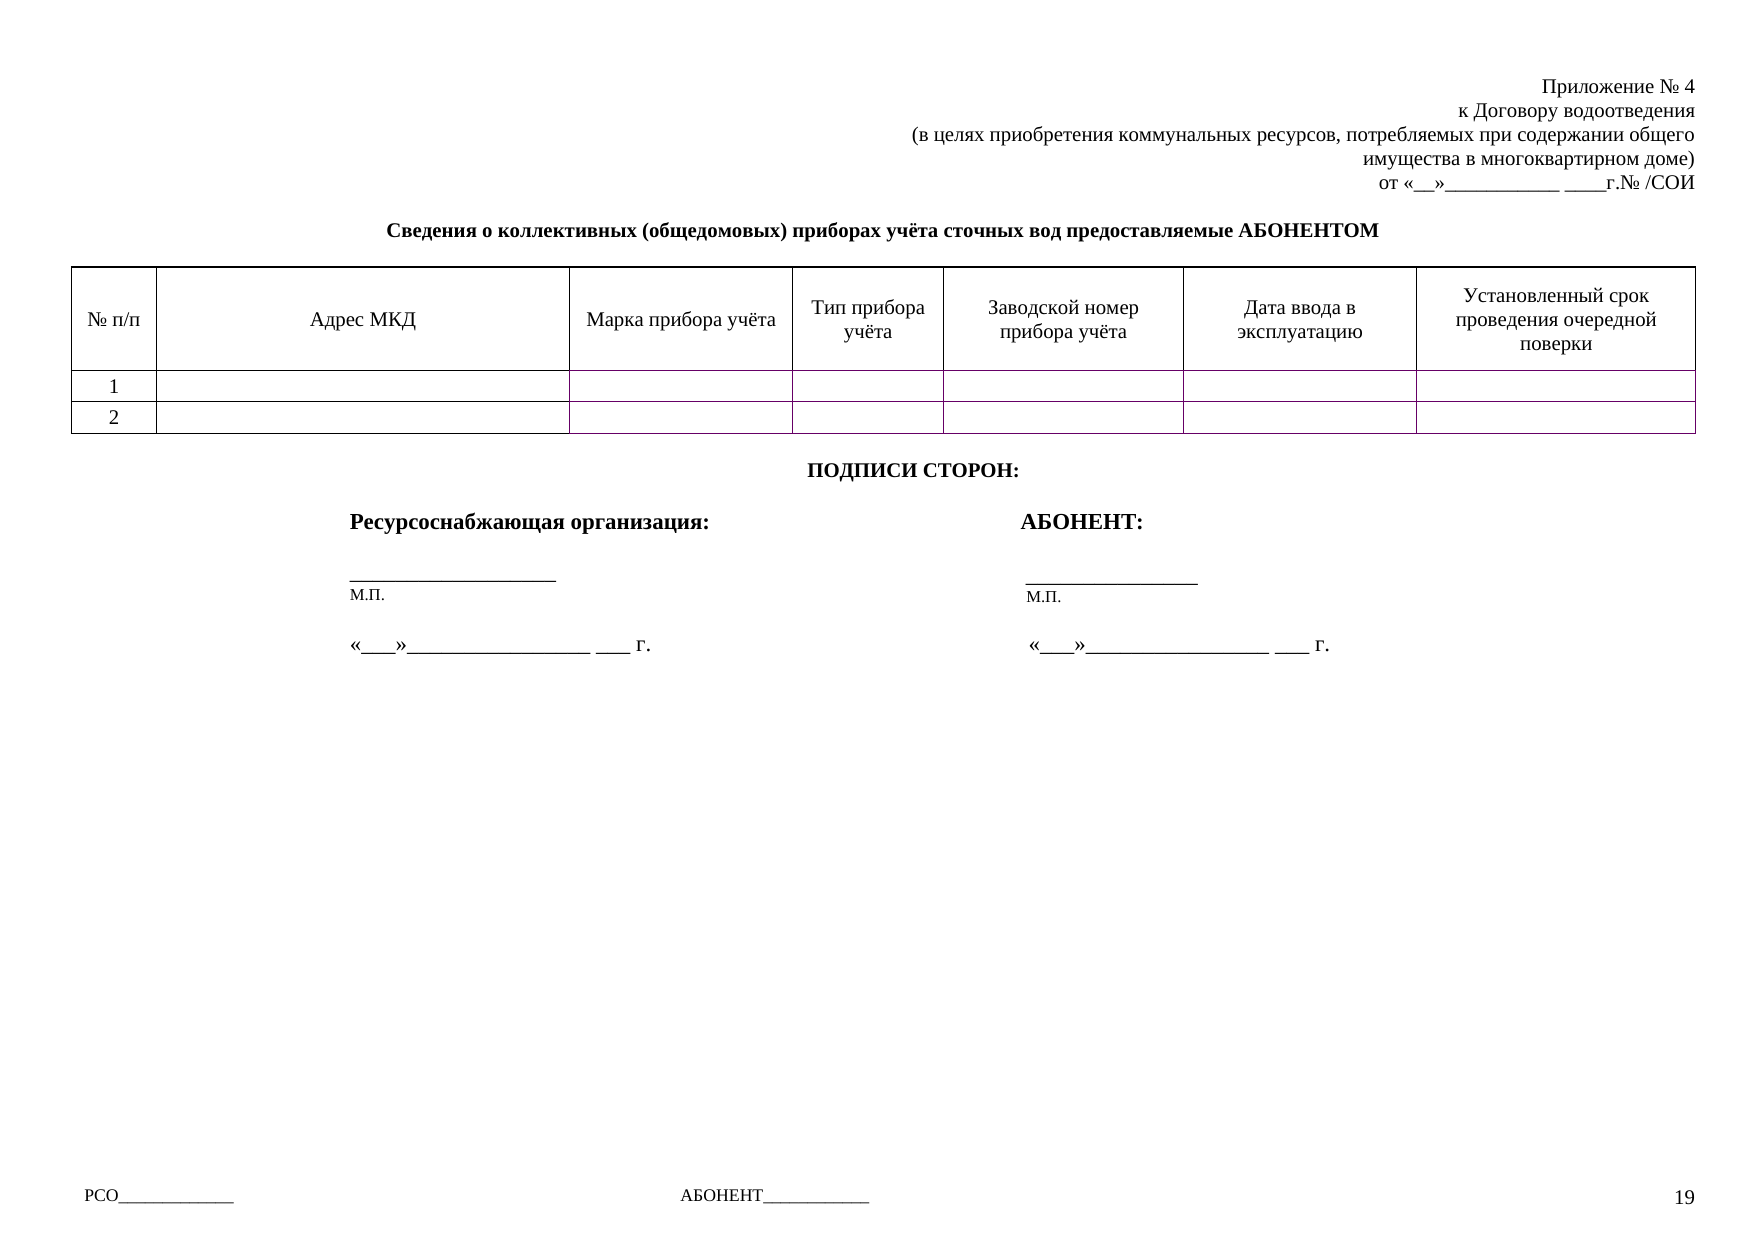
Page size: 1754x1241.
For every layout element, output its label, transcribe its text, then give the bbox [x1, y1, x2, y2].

table_header Ресурсоснабжающая организация: [338, 482, 883, 534]
table_cell [944, 402, 1183, 432]
table_cell [1184, 371, 1416, 401]
table_header Заводской номер прибора учёта [944, 268, 1183, 370]
table_header АБОНЕНТ: [883, 482, 1427, 534]
text (в целях приобретения коммунальных ресурсов, потребляемых при содержании общего [71, 122, 1695, 146]
table_cell [1417, 371, 1695, 401]
text к Договору водоотведения [71, 98, 1695, 122]
table_cell [944, 371, 1183, 401]
table_cell [793, 371, 943, 401]
table_cell [1417, 402, 1695, 432]
table_header Марка прибора учёта [570, 268, 792, 370]
text ПОДПИСИ СТОРОН: [115, 458, 1712, 482]
table_cell [570, 402, 792, 432]
table_cell [1184, 402, 1416, 432]
table_header № п/п [72, 268, 156, 370]
text имущества в многоквартирном доме) от «__»___________ ____г.№ /СОИ [71, 146, 1695, 194]
table_cell 2 [72, 402, 156, 432]
table_cell _______________ М.П. [883, 534, 1427, 606]
table_cell [793, 402, 943, 432]
table_cell 1 [72, 371, 156, 401]
text Сведения о коллективных (общедомовых) приборах учёта сточных вод предоставляемые АБОНЕНТОМ [71, 218, 1695, 242]
table_header Тип прибора учёта [793, 268, 943, 370]
table_cell __________________ М.П. [338, 534, 883, 606]
text «___»________________ ___ г. «___»________________ ___ г. [115, 630, 1712, 657]
table_header Адрес МКД [157, 268, 569, 370]
table_cell [570, 371, 792, 401]
text Приложение № 4 [71, 74, 1695, 98]
table_cell [157, 402, 569, 432]
table_header Дата ввода в эксплуатацию [1184, 268, 1416, 370]
table_header Установленный срок проведения очередной поверки [1417, 268, 1695, 370]
table_cell [157, 371, 569, 401]
